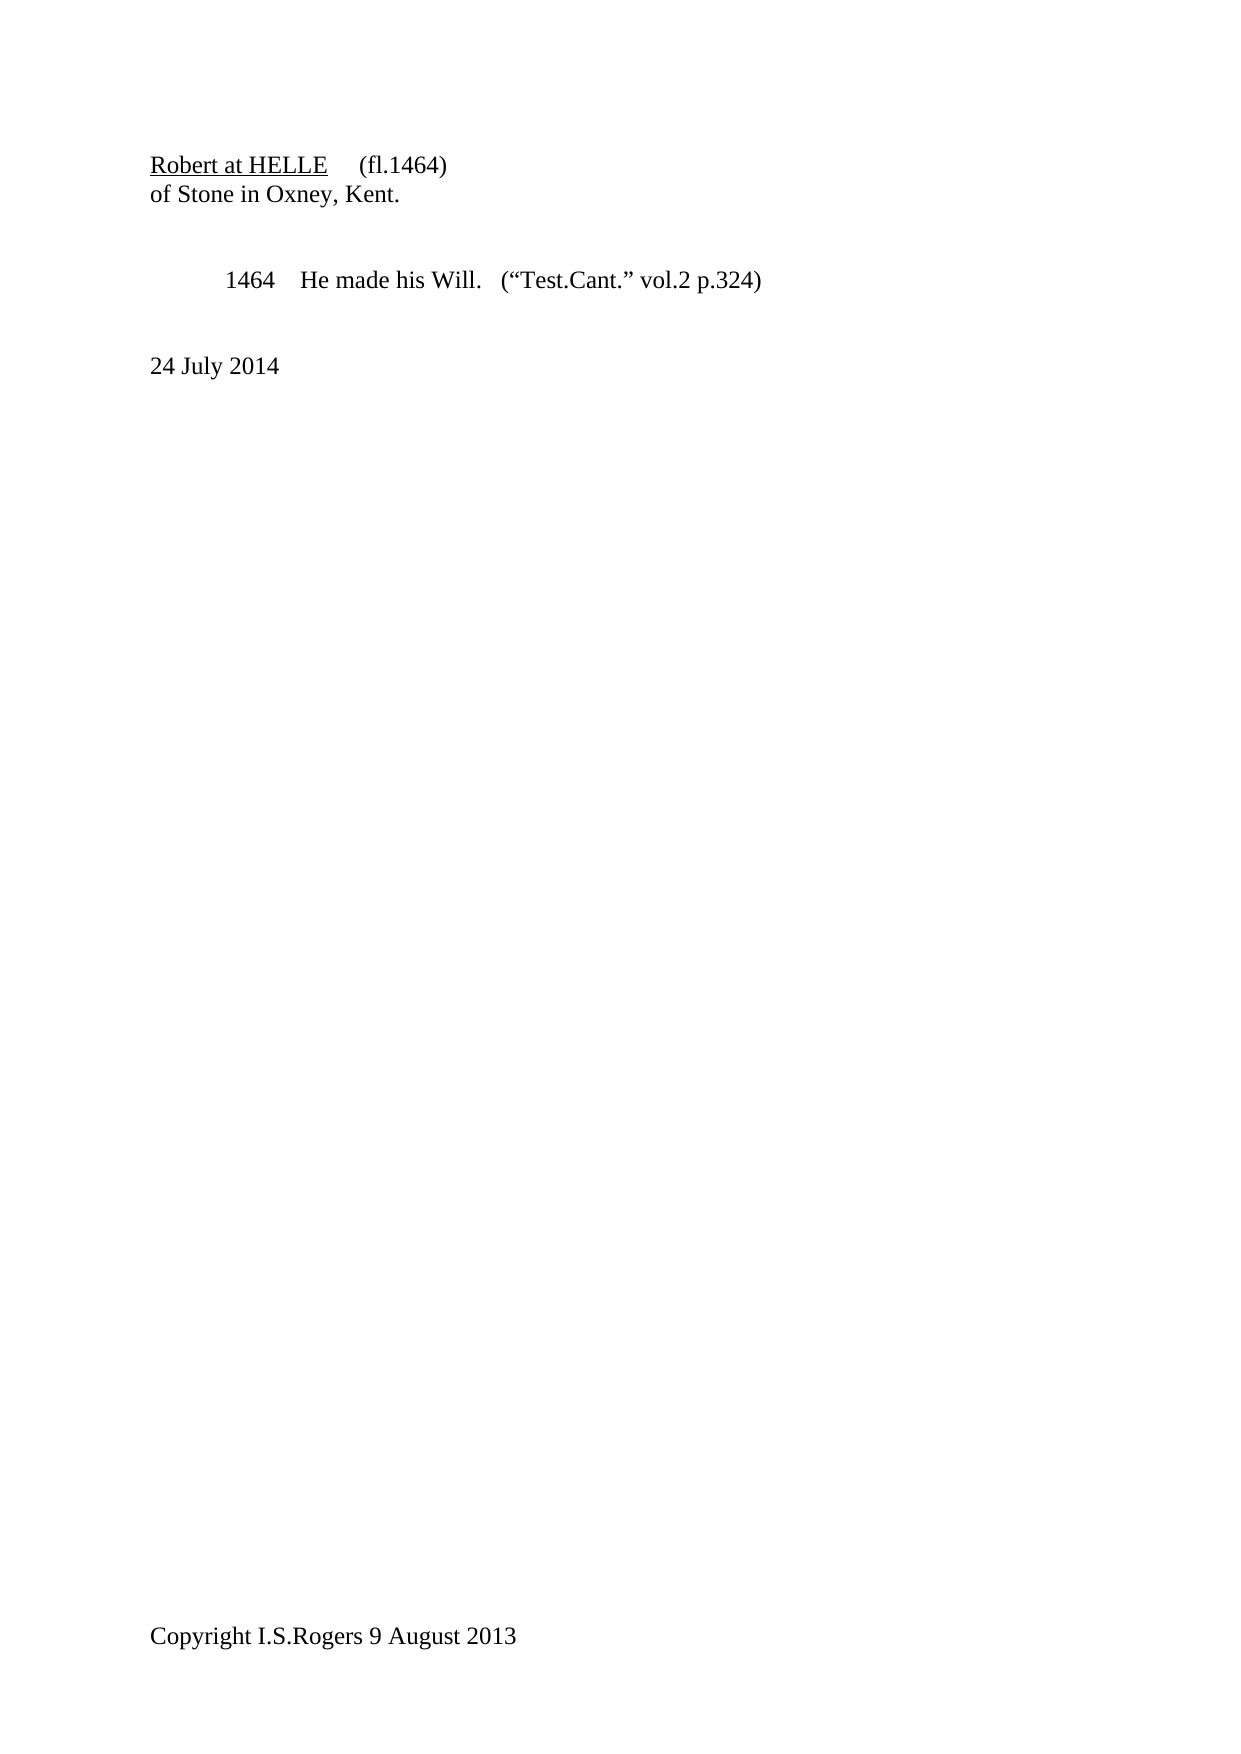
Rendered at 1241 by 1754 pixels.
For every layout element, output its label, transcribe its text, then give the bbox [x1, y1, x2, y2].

text Robert at HELLE (fl.1464) [150, 150, 1090, 179]
text 1464 He made his Will. (“Test.Cant.” vol.2 p.324) [150, 265, 1090, 294]
text 24 July 2014 [150, 351, 1090, 380]
text of Stone in Oxney, Kent. [150, 179, 1090, 207]
